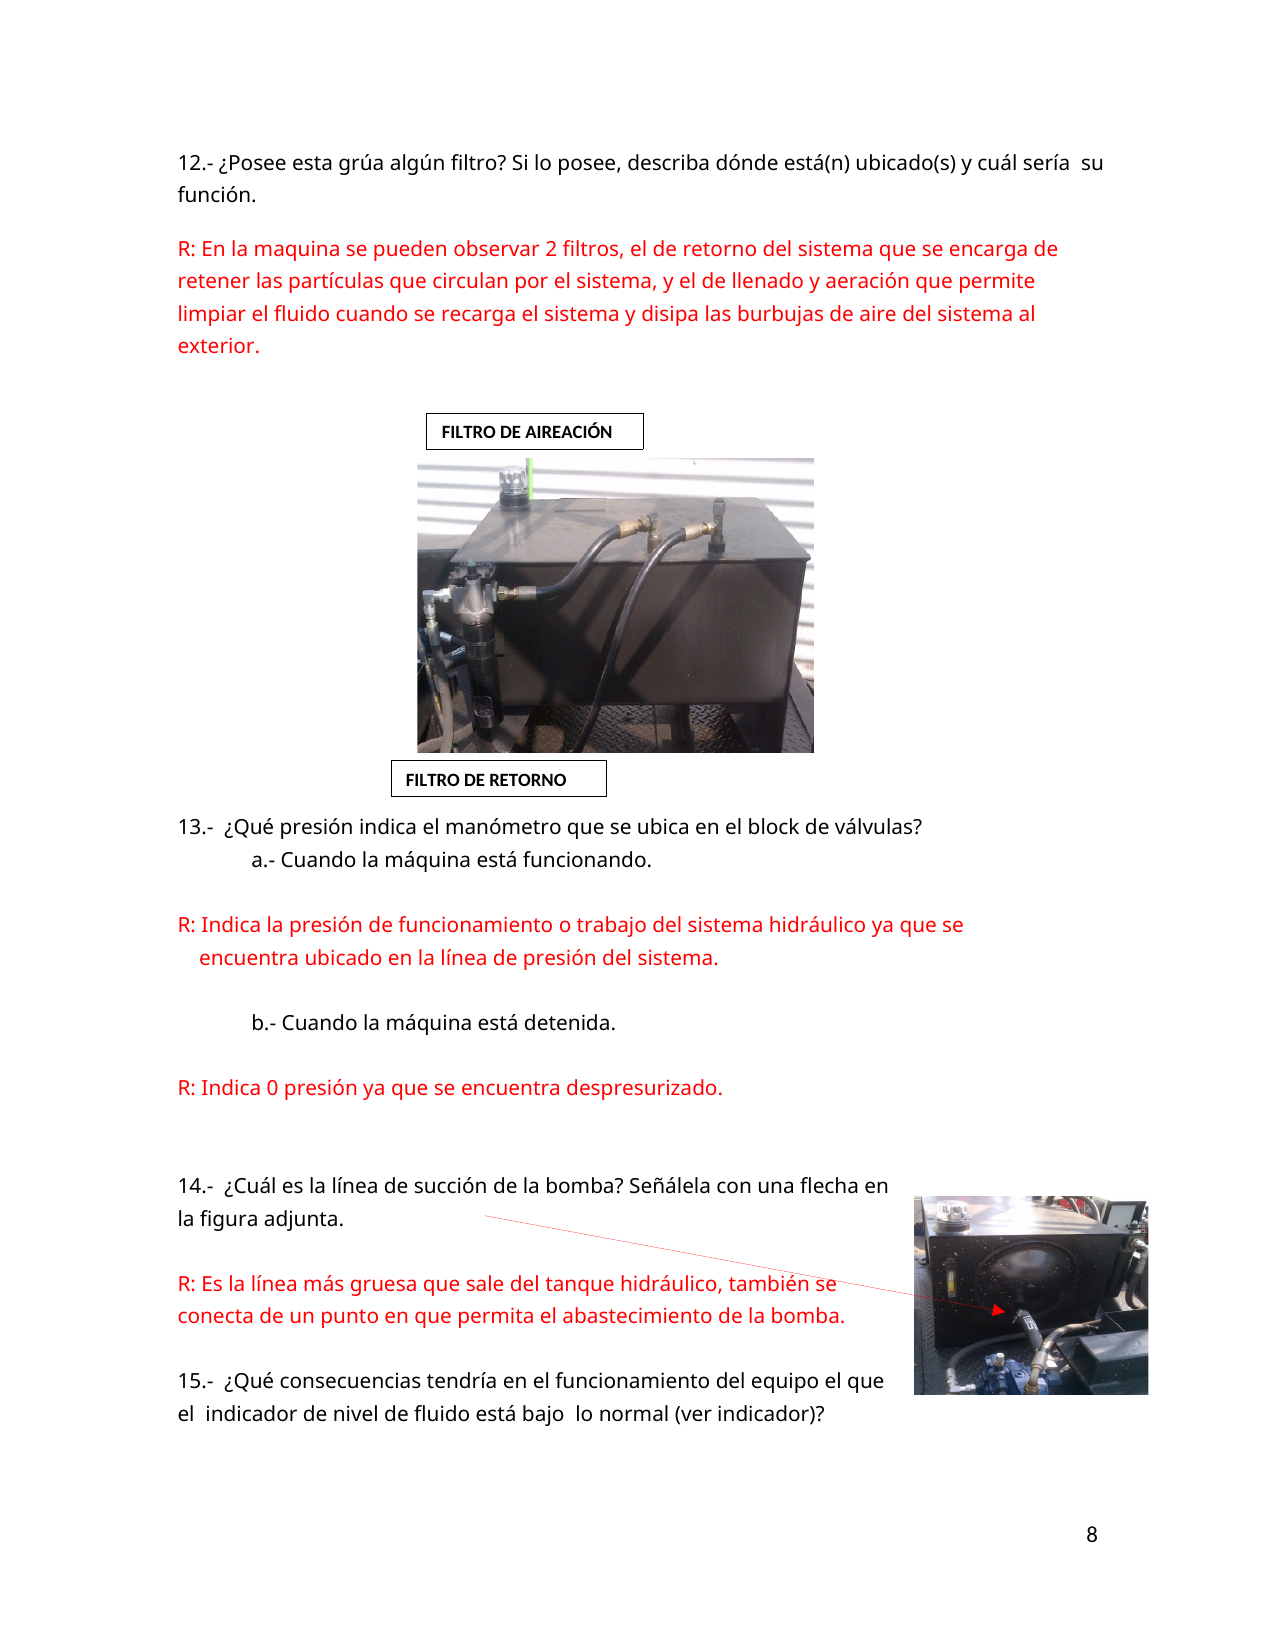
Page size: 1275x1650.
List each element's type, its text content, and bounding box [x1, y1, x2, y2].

list 13.- ¿Qué presión indica el manómetro que se ubica en el block de válvulas? [177, 812, 1122, 841]
list b.- Cuando la máquina está detenida. [177, 1008, 1122, 1036]
picture [417, 458, 814, 753]
text R: En la maquina se pueden observar 2 filtros, el de retorno del sistema que se encarga de retener las partículas que circulan por el sistema, y el de llenado y aeración que permite limpiar el fluido cuando se recarga el sistema y disipa las burbujas de aire del sistema al exterior. [177, 234, 1098, 360]
list 15.- ¿Qué consecuencias tendría en el funcionamiento del equipo el que el indicador de nivel de fluido está bajo lo normal (ver indicador)? [177, 1367, 1122, 1428]
list R: Indica la presión de funcionamiento o trabajo del sistema hidráulico ya que se [177, 910, 1122, 939]
list encuentra ubicado en la línea de presión del sistema. [177, 943, 1122, 971]
picture [914, 1196, 1149, 1395]
list a.- Cuando la máquina está funcionando. [177, 845, 1122, 873]
list R: Indica 0 presión ya que se encuentra despresurizado. [177, 1073, 1122, 1102]
list 12.- ¿Posee esta grúa algún filtro? Si lo posee, describa dónde está(n) ubicado(s) y cuál sería su función. [177, 148, 1122, 209]
list 14.- ¿Cuál es la línea de succión de la bomba? Señálela con una flecha en la figura adjunta. [177, 1171, 1122, 1232]
list R: Es la línea más gruesa que sale del tanque hidráulico, también se conecta de un punto en que permita el abastecimiento de la bomba. [177, 1269, 914, 1330]
